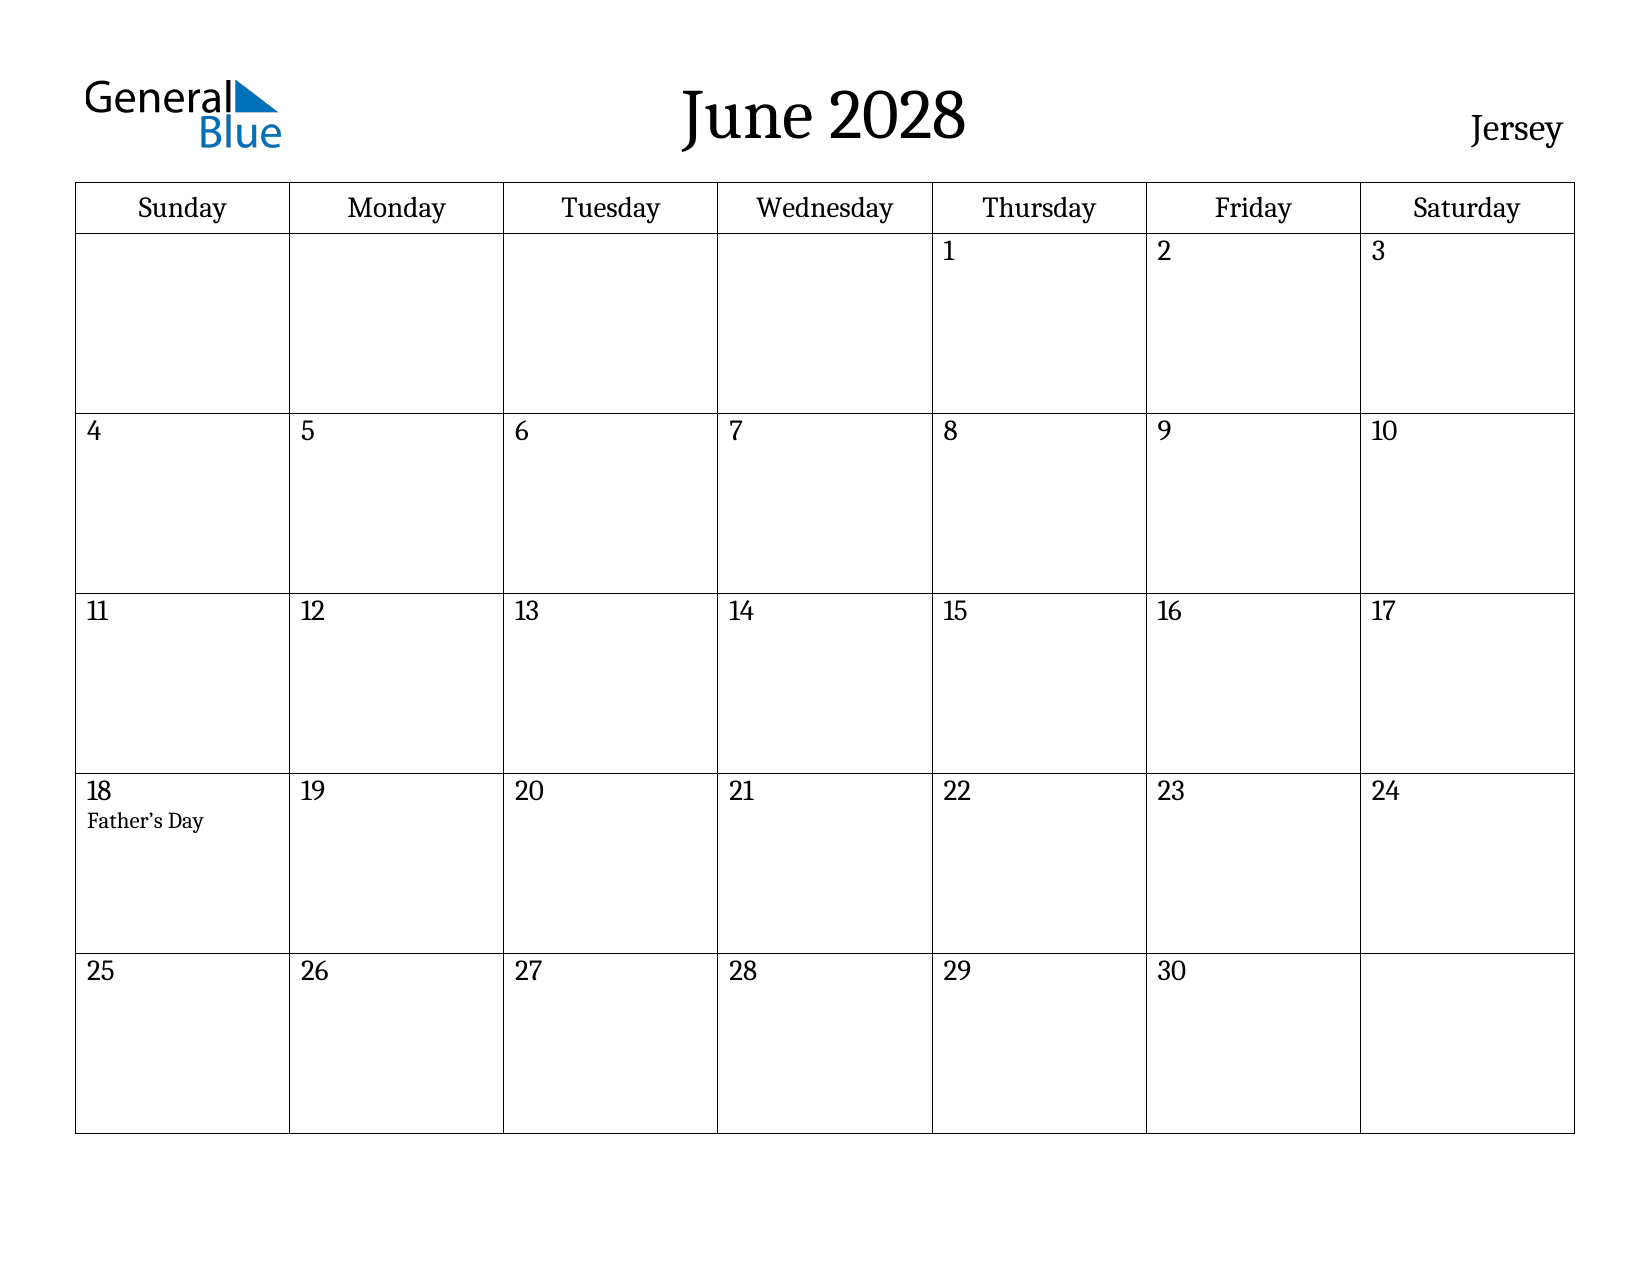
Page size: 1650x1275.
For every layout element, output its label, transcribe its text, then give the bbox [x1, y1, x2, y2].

table_cell [290, 988, 503, 1133]
table_cell [933, 808, 1146, 953]
table_cell [1147, 267, 1360, 413]
table_cell 28 [718, 954, 932, 987]
table_cell 16 [1147, 594, 1360, 627]
table_cell 1 [933, 234, 1146, 267]
table_cell 13 [504, 594, 717, 627]
table_cell [1361, 808, 1574, 953]
table_cell 3 [1361, 234, 1574, 267]
table_cell [504, 267, 717, 413]
table_cell [1361, 627, 1574, 773]
table_cell [504, 808, 717, 953]
table_cell Thursday [933, 183, 1146, 233]
table_cell [76, 267, 289, 413]
table_cell [76, 627, 289, 773]
table_header [76, 75, 503, 182]
table_cell 10 [1361, 414, 1574, 447]
table_cell [933, 627, 1146, 773]
table_cell [76, 234, 289, 267]
table_cell 4 [76, 414, 289, 447]
table_cell Wednesday [718, 183, 932, 233]
table_cell Father’s Day [76, 808, 289, 953]
table_cell 29 [933, 954, 1146, 987]
table_cell [933, 267, 1146, 413]
table_cell [504, 234, 717, 267]
table_cell 23 [1147, 774, 1360, 807]
table_cell 20 [504, 774, 717, 807]
table_cell [718, 808, 932, 953]
table_cell [76, 448, 289, 593]
table_cell 15 [933, 594, 1146, 627]
table_cell 21 [718, 774, 932, 807]
picture [86, 80, 281, 148]
table_cell [290, 627, 503, 773]
table_cell [290, 234, 503, 267]
table_cell 26 [290, 954, 503, 987]
table_cell [76, 988, 289, 1133]
table_cell [1147, 448, 1360, 593]
table_cell [1147, 808, 1360, 953]
table_cell [504, 627, 717, 773]
table_cell [718, 627, 932, 773]
table_cell [1361, 954, 1574, 987]
table_cell [933, 448, 1146, 593]
table_cell [504, 988, 717, 1133]
table_cell [1147, 988, 1360, 1133]
table_cell Sunday [76, 183, 289, 233]
table_cell [290, 448, 503, 593]
table_cell Tuesday [504, 183, 717, 233]
table_cell 22 [933, 774, 1146, 807]
table_cell [1361, 988, 1574, 1133]
table_cell 5 [290, 414, 503, 447]
table_cell 27 [504, 954, 717, 987]
table_cell 6 [504, 414, 717, 447]
table_cell Saturday [1361, 183, 1574, 233]
table_cell 12 [290, 594, 503, 627]
table_cell [1147, 627, 1360, 773]
table_cell [1361, 267, 1574, 413]
table_cell [718, 988, 932, 1133]
table_cell [504, 448, 717, 593]
table_cell 19 [290, 774, 503, 807]
table_header June 2028 [504, 75, 1146, 182]
table_cell [1361, 448, 1574, 593]
table_cell [718, 448, 932, 593]
table_cell 7 [718, 414, 932, 447]
table_cell 8 [933, 414, 1146, 447]
table_cell [718, 234, 932, 267]
table_cell [718, 267, 932, 413]
table_cell Friday [1147, 183, 1360, 233]
table_cell 24 [1361, 774, 1574, 807]
table_header Jersey [1146, 75, 1574, 182]
table_cell 17 [1361, 594, 1574, 627]
table_cell 2 [1147, 234, 1360, 267]
table_cell [290, 267, 503, 413]
table_cell 25 [76, 954, 289, 987]
table_cell 18 [76, 774, 289, 807]
table_cell 14 [718, 594, 932, 627]
table_cell 9 [1147, 414, 1360, 447]
table_cell 30 [1147, 954, 1360, 987]
table_cell 11 [76, 594, 289, 627]
table_cell Monday [290, 183, 503, 233]
table_cell [933, 988, 1146, 1133]
table_cell [290, 808, 503, 953]
